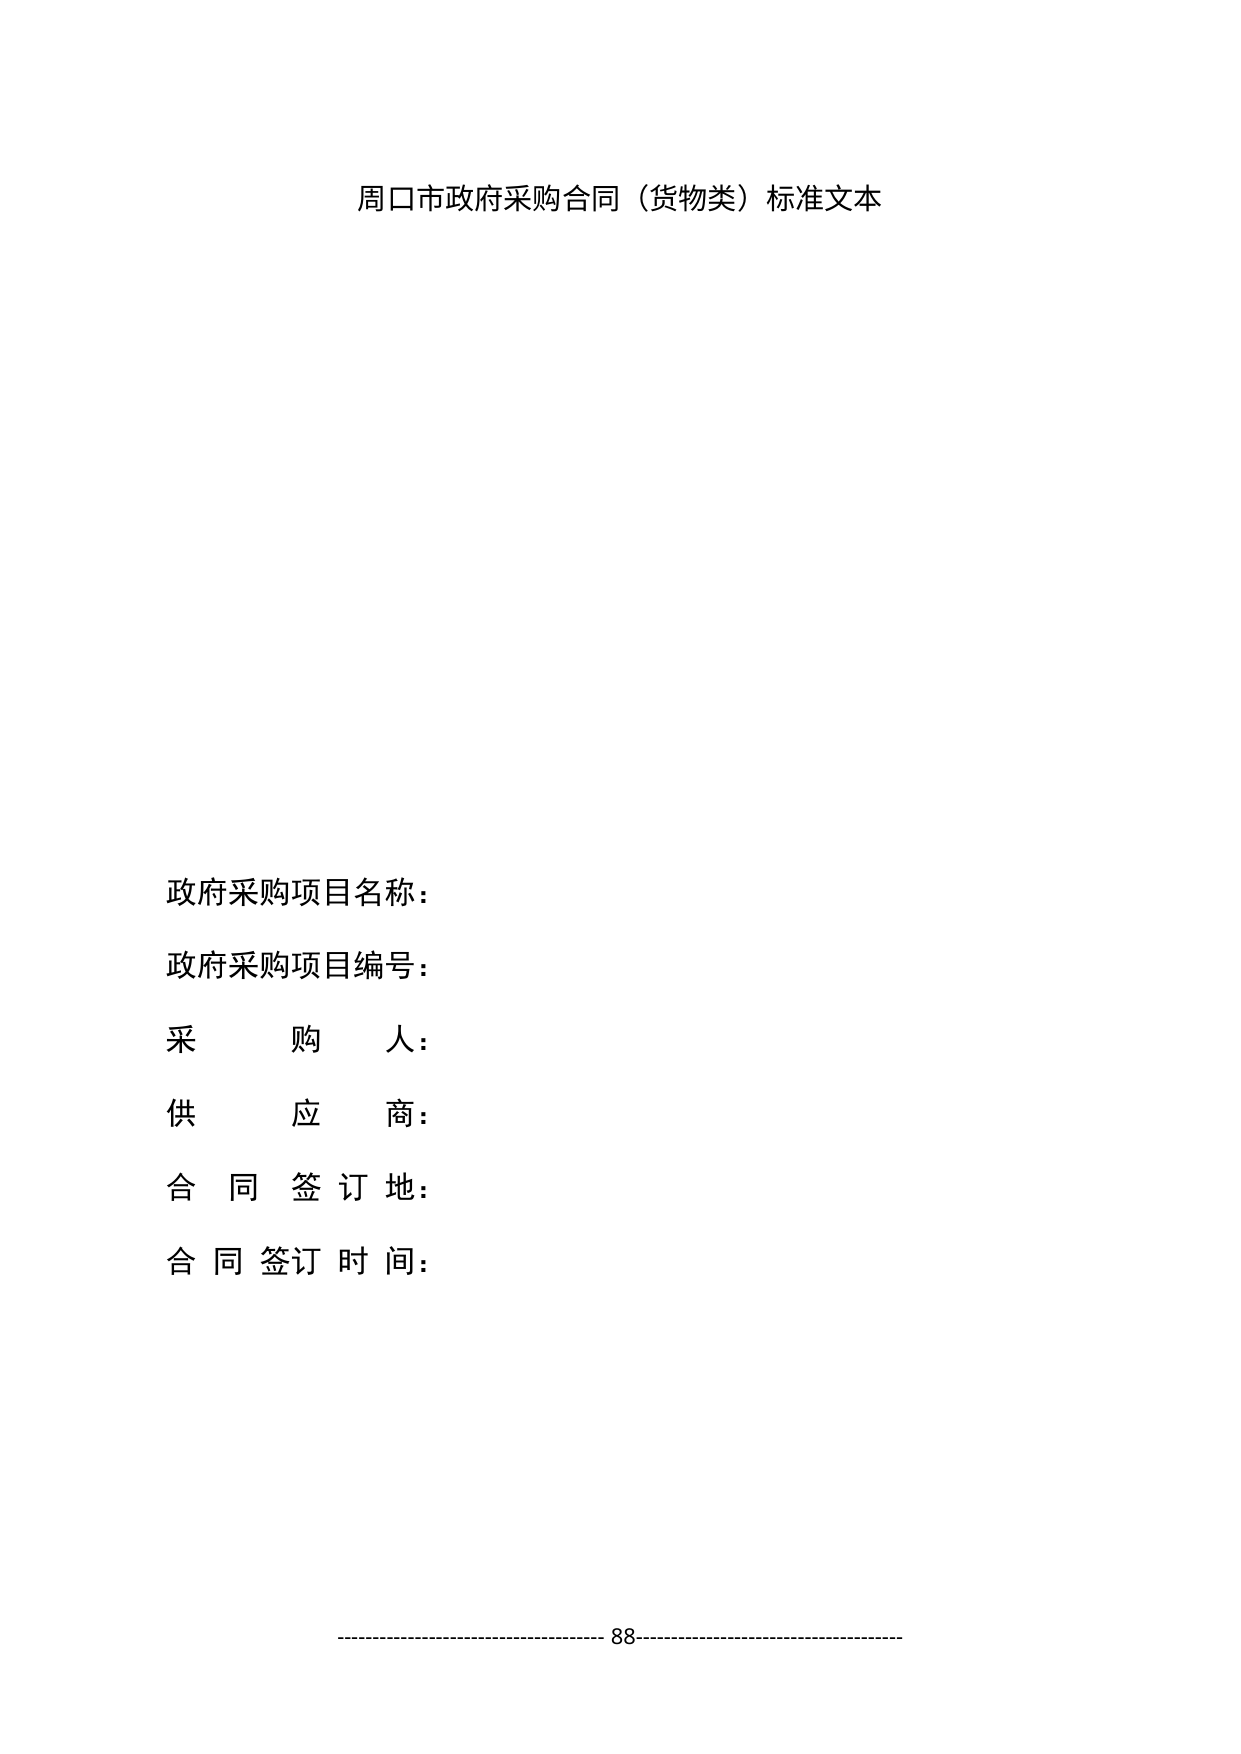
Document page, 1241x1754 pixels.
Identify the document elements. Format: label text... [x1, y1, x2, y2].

text 合 同 签订 时 间： [165, 1226, 1075, 1291]
text 采 购 人： [165, 1005, 1075, 1070]
text 政府采购项目名称： [165, 857, 1075, 922]
text 政府采购项目编号： [165, 931, 1075, 996]
text 供 应 商： [165, 1079, 1075, 1144]
text 周口市政府采购合同（货物类）标准文本 [165, 164, 1075, 229]
text 合 同 签 订 地： [165, 1152, 1075, 1217]
